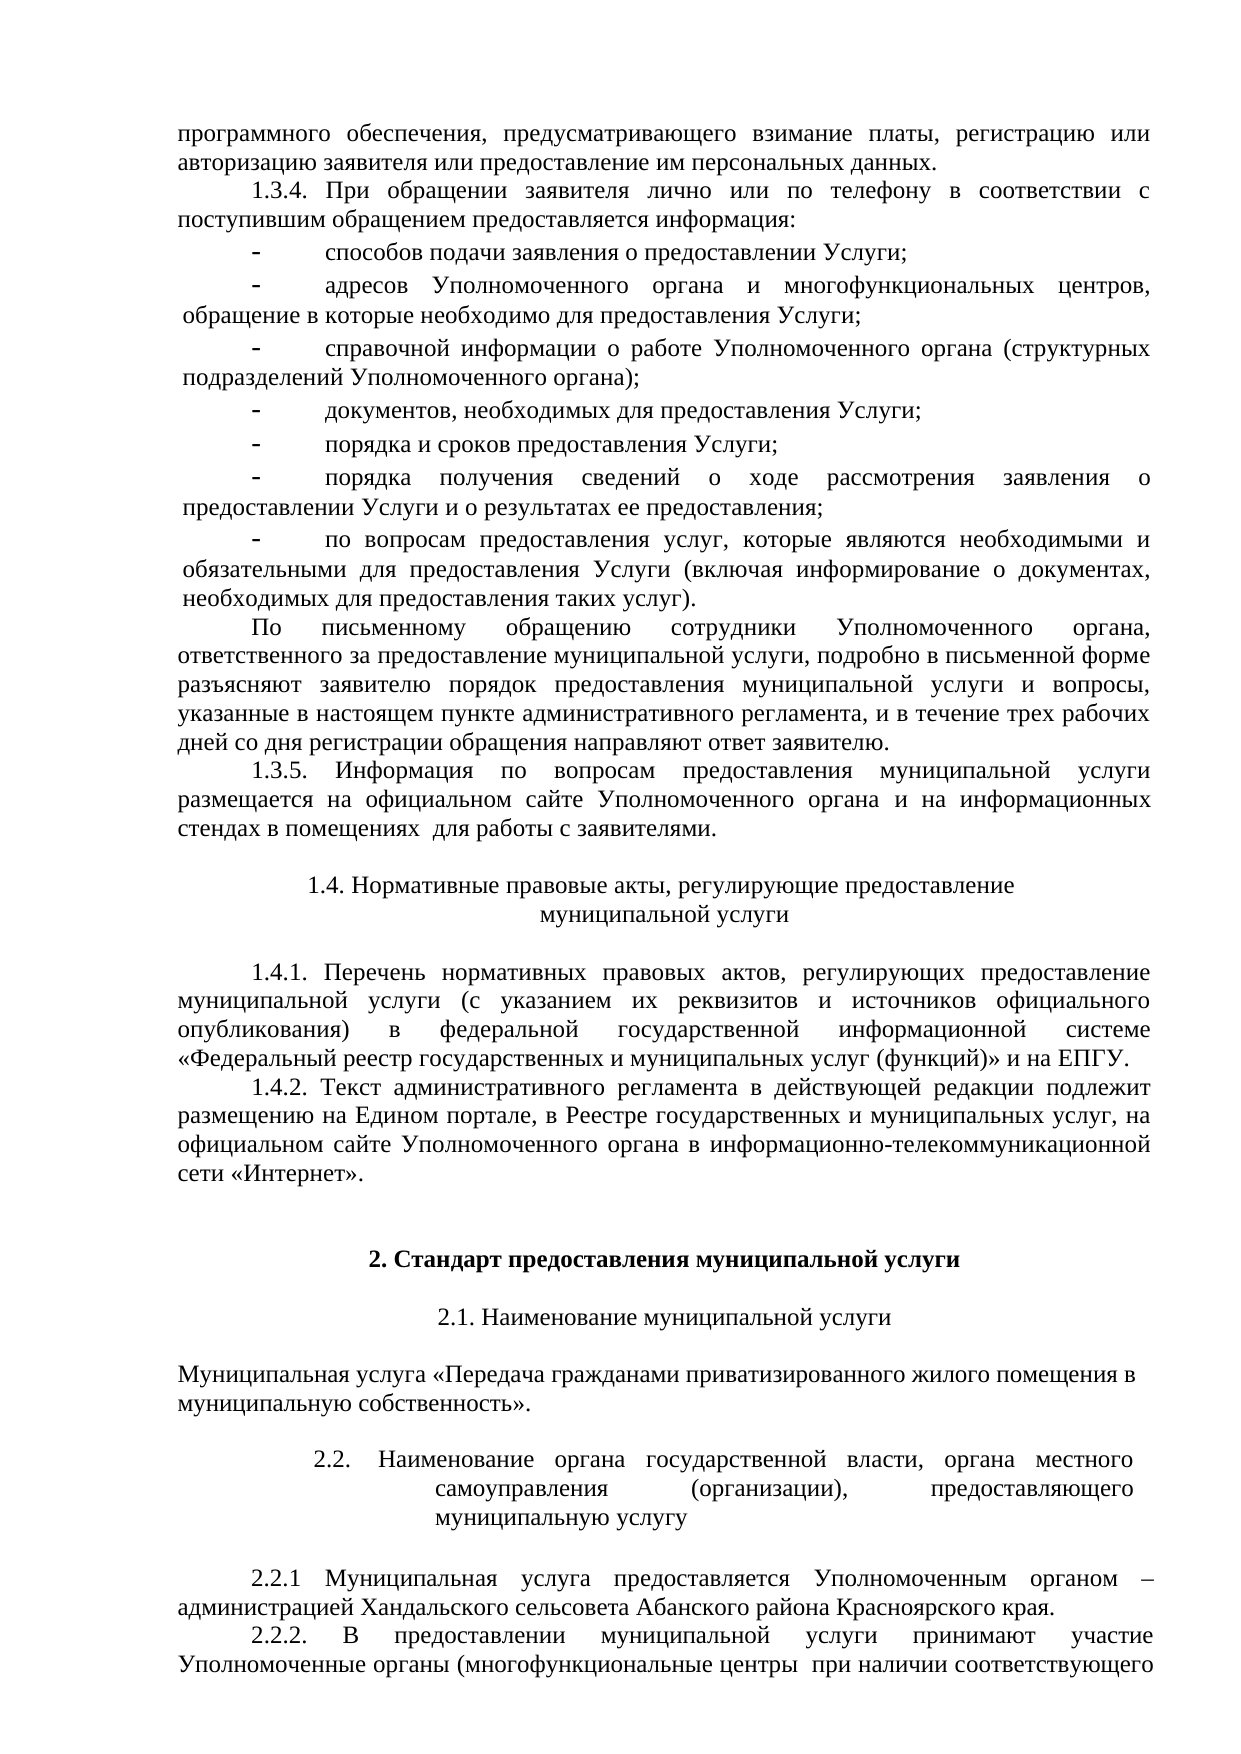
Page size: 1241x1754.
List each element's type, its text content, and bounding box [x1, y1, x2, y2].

text 2.2.1 Муниципальная услуга предоставляется Уполномоченным органом – администрацией Хандальского сельсовета Абанского района Красноярского края. [177, 1563, 1153, 1621]
text 1.3.4. При обращении заявителя лично или по телефону в соответствии с поступившим обращением предоставляется информация: [177, 176, 1152, 233]
list по вопросам предоставления услуг, которые являются необходимыми и обязательными для предоставления Услуги (включая информирование о документах, необходимых для предоставления таких услуг). [182, 521, 1152, 612]
text 2.1. Наименование муниципальной услуги [177, 1302, 1152, 1330]
text 1.4.2. Текст административного регламента в действующей редакции подлежит размещению на Едином портале, в Реестре государственных и муниципальных услуг, на официальном сайте Уполномоченного органа в информационно-телекоммуникационной сети «Интернет». [177, 1072, 1152, 1187]
list справочной информации о работе Уполномоченного органа (структурных подразделений Уполномоченного органа); [182, 329, 1152, 391]
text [177, 1621, 1153, 1678]
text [177, 118, 1152, 176]
text 1.3.5. Информация по вопросам предоставления муниципальной услуги размещается на официальном сайте Уполномоченного органа и на информационных стендах в помещениях для работы с заявителями. [177, 755, 1152, 842]
text 1.4.1. Перечень нормативных правовых актов, регулирующих предоставление муниципальной услуги (с указанием их реквизитов и источников официального опубликования) в федеральной государственной информационной системе «Федеральный реестр государственных и муниципальных услуг (функций)» и на ЕПГУ. [177, 957, 1152, 1072]
list способов подачи заявления о предоставлении Услуги; [182, 233, 1152, 267]
list документов, необходимых для предоставления Услуги; [182, 391, 1152, 425]
text По письменному обращению сотрудники Уполномоченного органа, ответственного за предоставление муниципальной услуги, подробно в письменной форме разъясняют заявителю порядок предоставления муниципальной услуги и вопросы, указанные в настоящем пункте административного регламента, и в течение трех рабочих дней со дня регистрации обращения направляют ответ заявителю. [177, 612, 1152, 755]
text 1.4. Нормативные правовые акты, регулирующие предоставление муниципальной услуги [177, 870, 1152, 928]
list порядка получения сведений о ходе рассмотрения заявления о предоставлении Услуги и о результатах ее предоставления; [182, 458, 1152, 521]
list адресов Уполномоченного органа и многофункциональных центров, обращение в которые необходимо для предоставления Услуги; [182, 267, 1152, 329]
text 2.2. Наименование органа государственной власти, органа местного самоуправления (организации), предоставляющего муниципальную услугу [313, 1445, 1133, 1531]
list порядка и сроков предоставления Услуги; [182, 425, 1152, 458]
text Муниципальная услуга «Передача гражданами приватизированного жилого помещения в муниципальную собственность». [177, 1359, 1152, 1417]
text 2. Стандарт предоставления муниципальной услуги [177, 1244, 1152, 1273]
